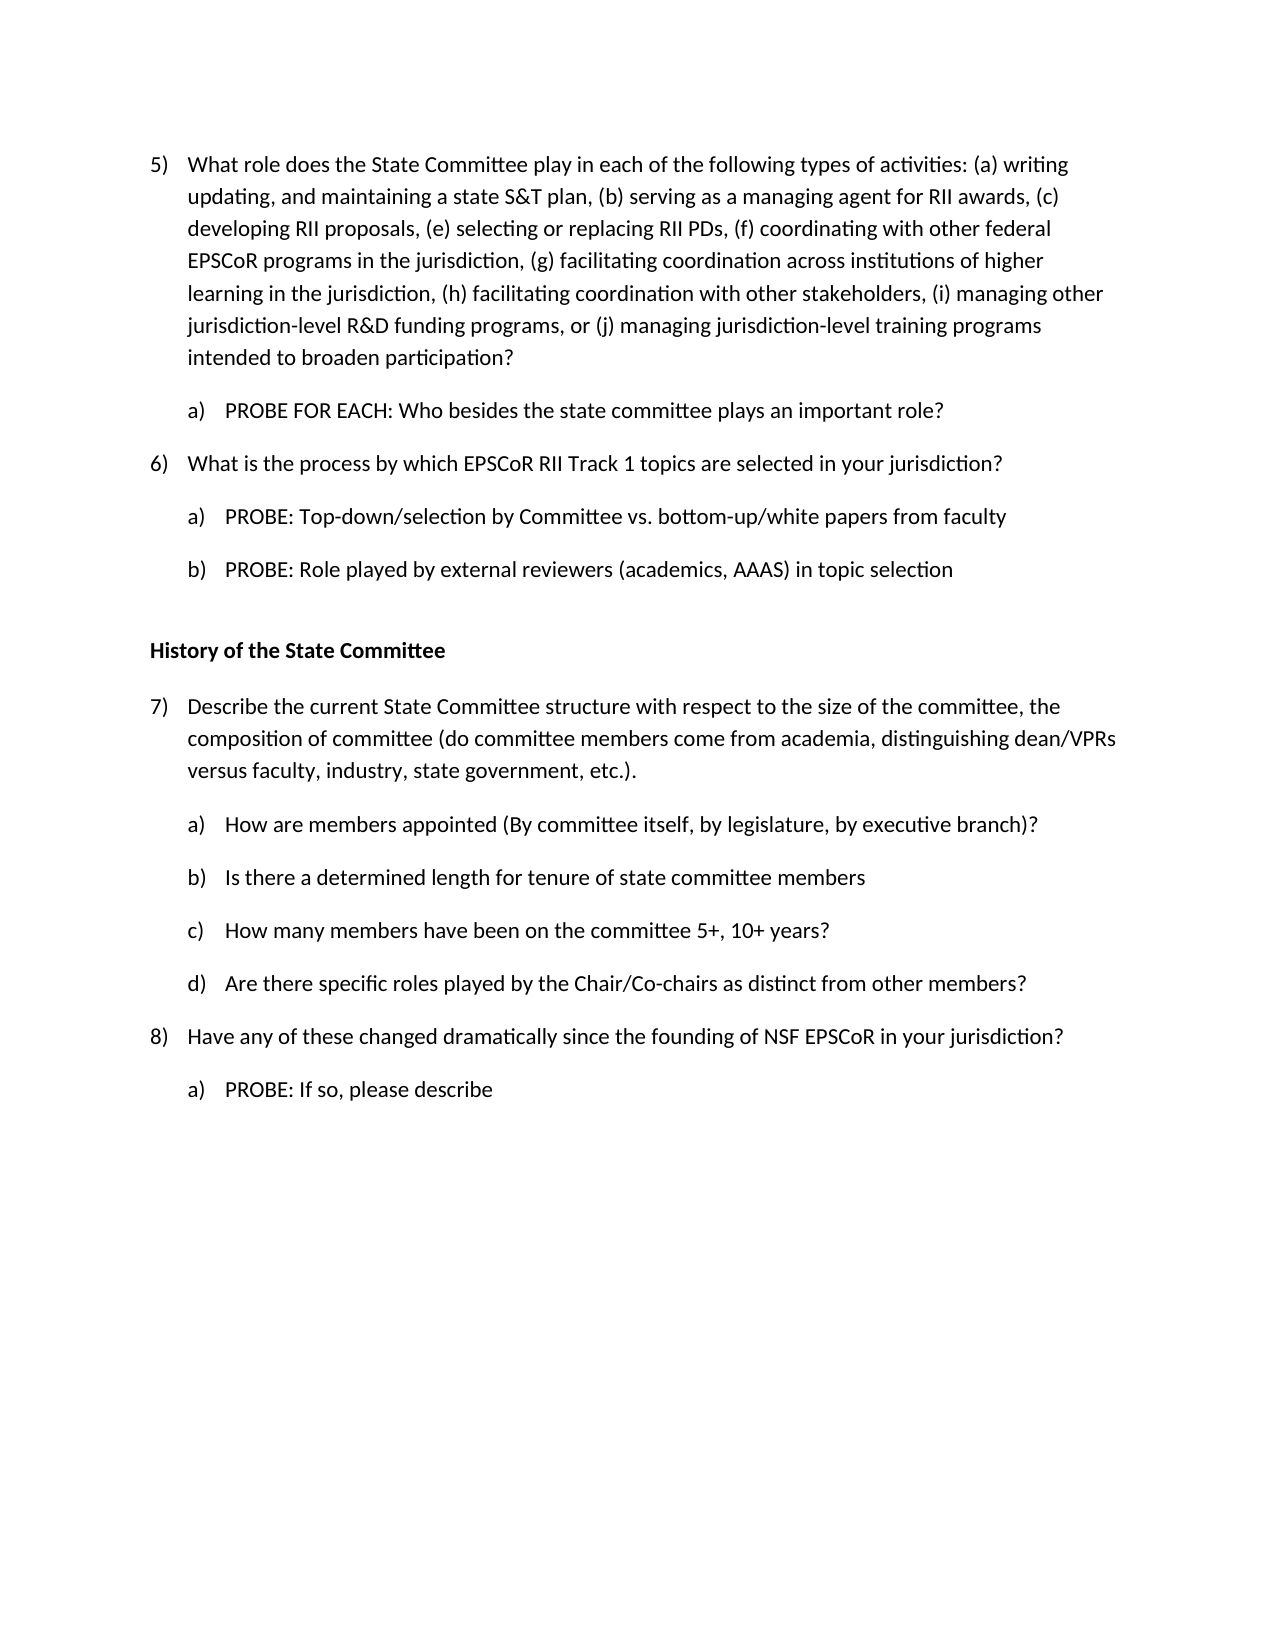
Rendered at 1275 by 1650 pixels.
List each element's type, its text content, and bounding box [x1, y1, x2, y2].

list How many members have been on the committee 5+, 10+ years? [187, 916, 1125, 944]
list PROBE: Role played by external reviewers (academics, AAAS) in topic selection [187, 555, 1125, 583]
text History of the State Committee [150, 636, 1125, 664]
list PROBE: Top-down/selection by Committee vs. bottom-up/white papers from faculty [187, 502, 1125, 530]
list Describe the current State Committee structure with respect to the size of the committee, the composition of committee (do committee members come from academia, distinguishing dean/VPRs versus faculty, industry, state government, etc.). [150, 692, 1125, 785]
list How are members appointed (By committee itself, by legislature, by executive branch)? [187, 810, 1125, 838]
list Have any of these changed dramatically since the founding of NSF EPSCoR in your jurisdiction? [150, 1022, 1125, 1050]
list What role does the State Committee play in each of the following types of activities: (a) writing updating, and maintaining a state S&T plan, (b) serving as a managing agent for RII awards, (c) developing RII proposals, (e) selecting or replacing RII PDs, (f) coordinating with other federal EPSCoR programs in the jurisdiction, (g) facilitating coordination across institutions of higher learning in the jurisdiction, (h) facilitating coordination with other stakeholders, (i) managing other jurisdiction-level R&D funding programs, or (j) managing jurisdiction-level training programs intended to broaden participation? [150, 150, 1125, 371]
list What is the process by which EPSCoR RII Track 1 topics are selected in your jurisdiction? [150, 449, 1125, 477]
list PROBE: If so, please describe [187, 1075, 1125, 1103]
list PROBE FOR EACH: Who besides the state committee plays an important role? [187, 396, 1125, 424]
list Is there a determined length for tenure of state committee members [187, 863, 1125, 891]
list Are there specific roles played by the Chair/Co-chairs as distinct from other members? [187, 969, 1125, 997]
